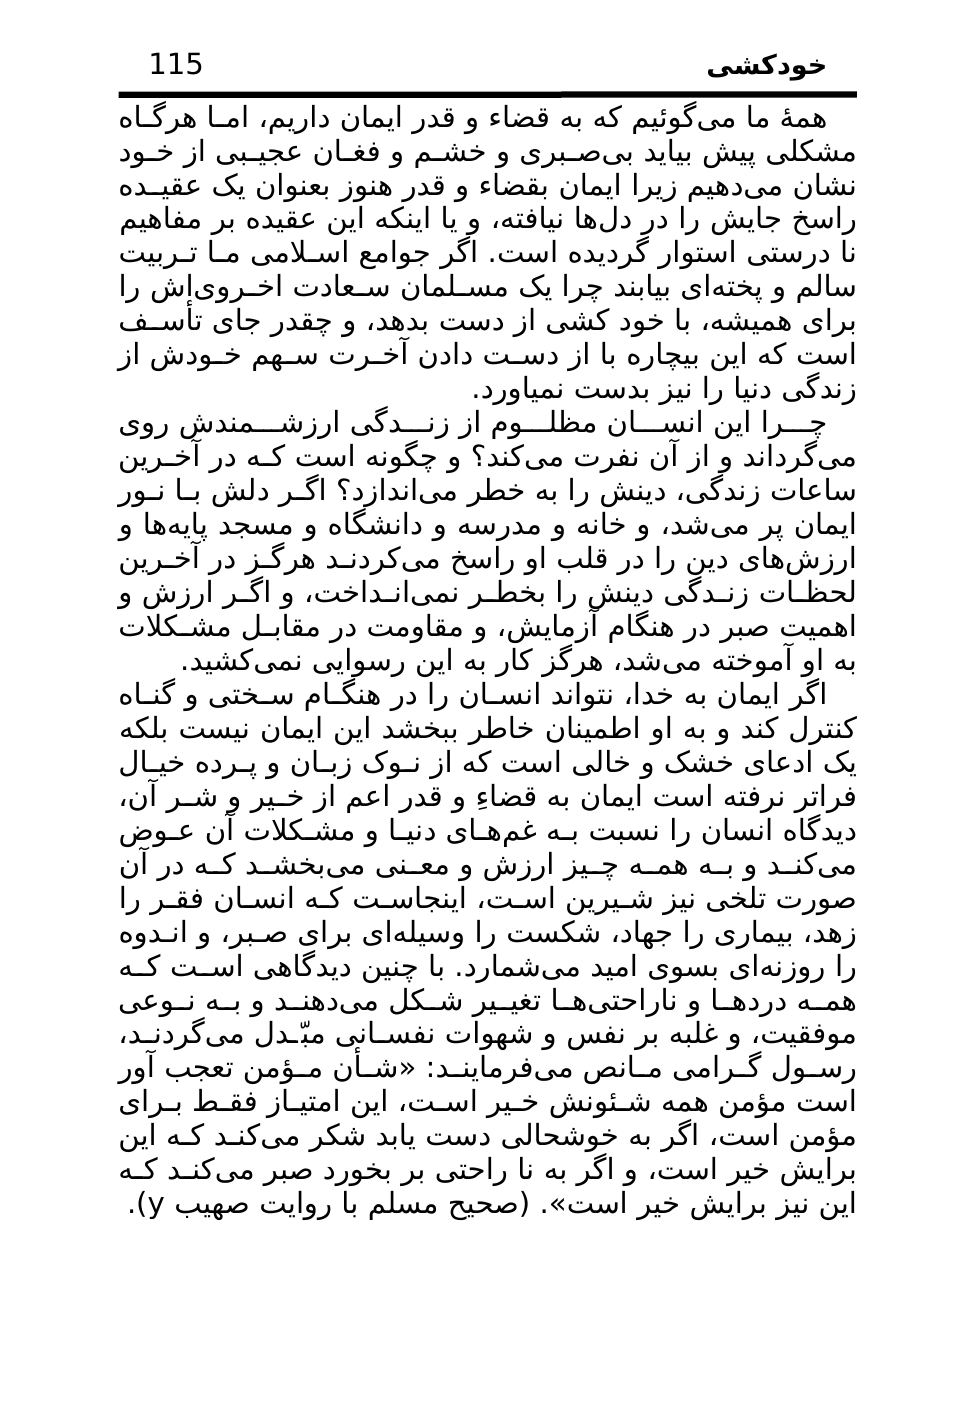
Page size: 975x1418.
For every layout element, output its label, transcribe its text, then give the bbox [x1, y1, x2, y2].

text چرا این انسان مظلوم از زندگى ارزشمندش روى مى‌گرداند و از آن نفرت مى‌کند؟ و چگونه است که در آخرین ساعات زندگى، دینش را به خطر مى‌اندازد؟ اگر دلش با نور ایمان پر مى‌شد، و خانه و مدرسه و دانشگاه و مسجد پایه‌ها و ارزش‌هاى دین را در قلب او راسخ مى‌کردند هرگز در آخرین لحظات زندگى دینش را بخطر نمى‌انداخت، و اگر ارزش و اهمیت صبر در هنگام آزمایش، و مقاومت در مقابل مشکلات به او آموخته مى‌شد، هرگز کار به این رسوایى نمى‌کشید. [118, 406, 857, 677]
text همۀ ما مى‌گوئیم که به قضاء و قدر ایمان داریم، اما هرگاه مشکلى پیش بیاید بى‌صبرى و خشم و فغان عجیبى از خود نشان مى‌دهیم زیرا ایمان بقضاء و قدر هنوز بعنوان یک عقیده راسخ جایش را در دل‌ها نیافته، و یا اینکه این عقیده بر مفاهیم نا درستى استوار گردیده است. اگر جوامع اسلامى ما تربیت سالم و پخته‌اى بیابند چرا یک مسلمان سعادت اخروى‌اش را براى همیشه، با خود کشى از دست بدهد، و چقدر جاى تأسف است که این بیچاره با از دست دادن آخرت سهم خودش از زندگى دنیا را نیز بدست نمیاورد. [118, 100, 857, 406]
text اگر ایمان به خدا، نتواند انسان را در هنگام سختى و گناه کنترل کند و به او اطمینان خاطر ببخشد این ایمان نیست بلکه یک ادعاى خشک و خالى است که از نوک زبان و پرده خیال فراتر نرفته است ایمان به قضاءِ و قدر اعم از خیر و شر آن، دیدگاه انسان را نسبت به غم‌هاى دنیا و مشکلات آن عوض مى‌کند و به همه چیز ارزش و معنى مى‌بخشد که در آن صورت تلخى نیز شیرین است، اینجاست که انسان فقر را زهد، بیمارى را جهاد، شکست را وسیله‌اى براى صبر، و اندوه را روزنه‌اى بسوى امید مى‌شمارد. با چنین دیدگاهى است که همه درد‌ها و ناراحتى‌ها تغییر شکل مى‌دهند و به نوعى موفقیت، و غلبه بر نفس و شهوات نفسانى مبّدل مى‌گردند، رسول گرامى مانص مى‌فرمایند: «شأن مؤمن تعجب آور است مؤمن همه شئونش خیر است، این امتیاز فقط براى مؤمن است، اگر به خوشحالى دست یابد شکر مى‌کند که این برایش خیر است، و اگر به نا راحتى بر بخورد صبر مى‌کند که این نیز برایش خیر است». (صحیح مسلم با روایت صهیب ). [118, 677, 857, 1221]
